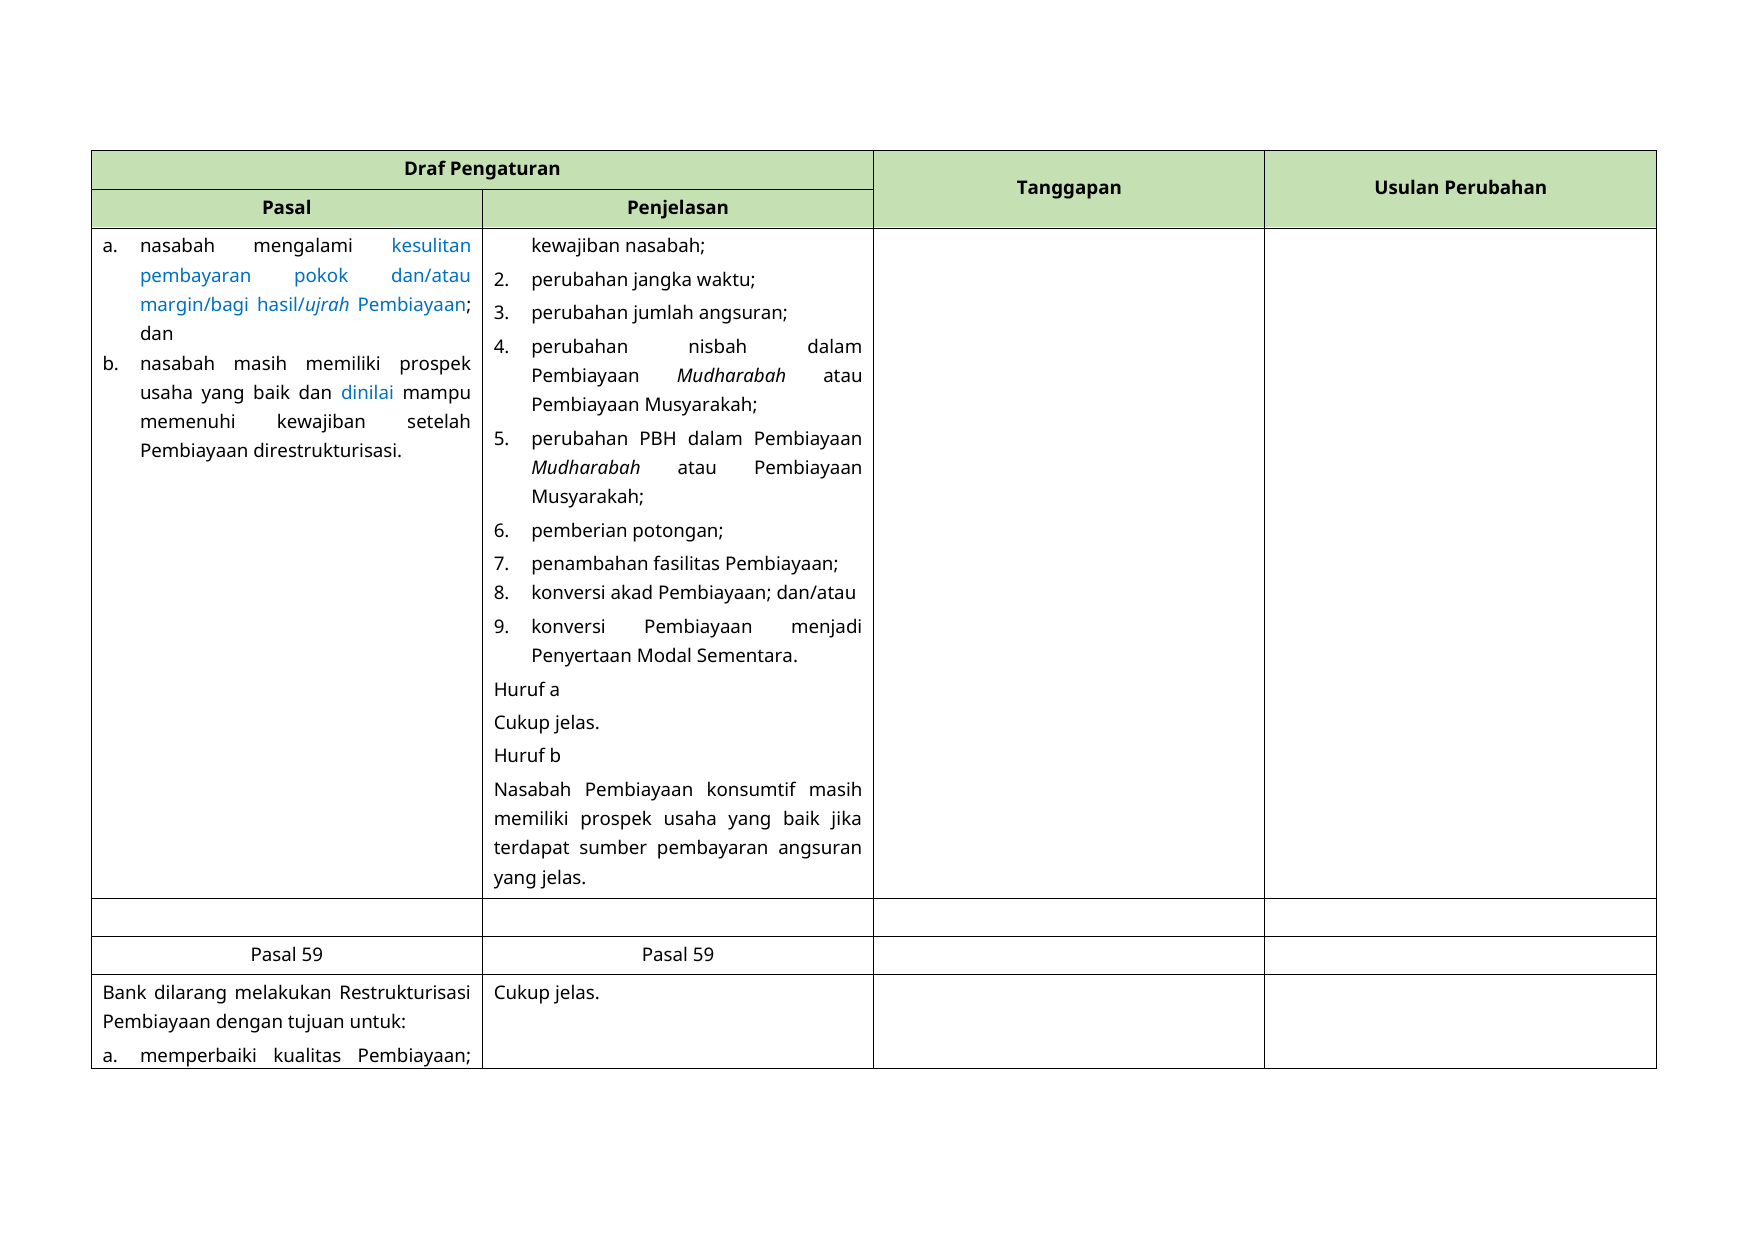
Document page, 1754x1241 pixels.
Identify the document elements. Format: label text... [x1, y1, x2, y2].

table_cell [874, 229, 1264, 897]
table_header Draf Pengaturan [92, 151, 873, 189]
table_cell [483, 899, 873, 936]
table_cell Pasal 59 [92, 937, 482, 974]
table_cell [92, 899, 482, 936]
table_cell [874, 937, 1264, 974]
table_header Tanggapan [874, 151, 1264, 227]
table_cell [874, 975, 1264, 1068]
table_cell [1265, 937, 1656, 974]
table_cell [874, 899, 1264, 936]
table_cell [1265, 899, 1656, 936]
table_cell Penjelasan [483, 190, 873, 227]
table_cell Pasal [92, 190, 482, 227]
table_cell [1265, 975, 1656, 1068]
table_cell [92, 975, 482, 1068]
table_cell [92, 229, 482, 897]
table_header Usulan Perubahan [1265, 151, 1656, 227]
table_cell Cukup jelas. [483, 975, 873, 1068]
table_cell [1265, 229, 1656, 897]
table_cell Pasal 59 [483, 937, 873, 974]
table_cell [483, 229, 873, 897]
